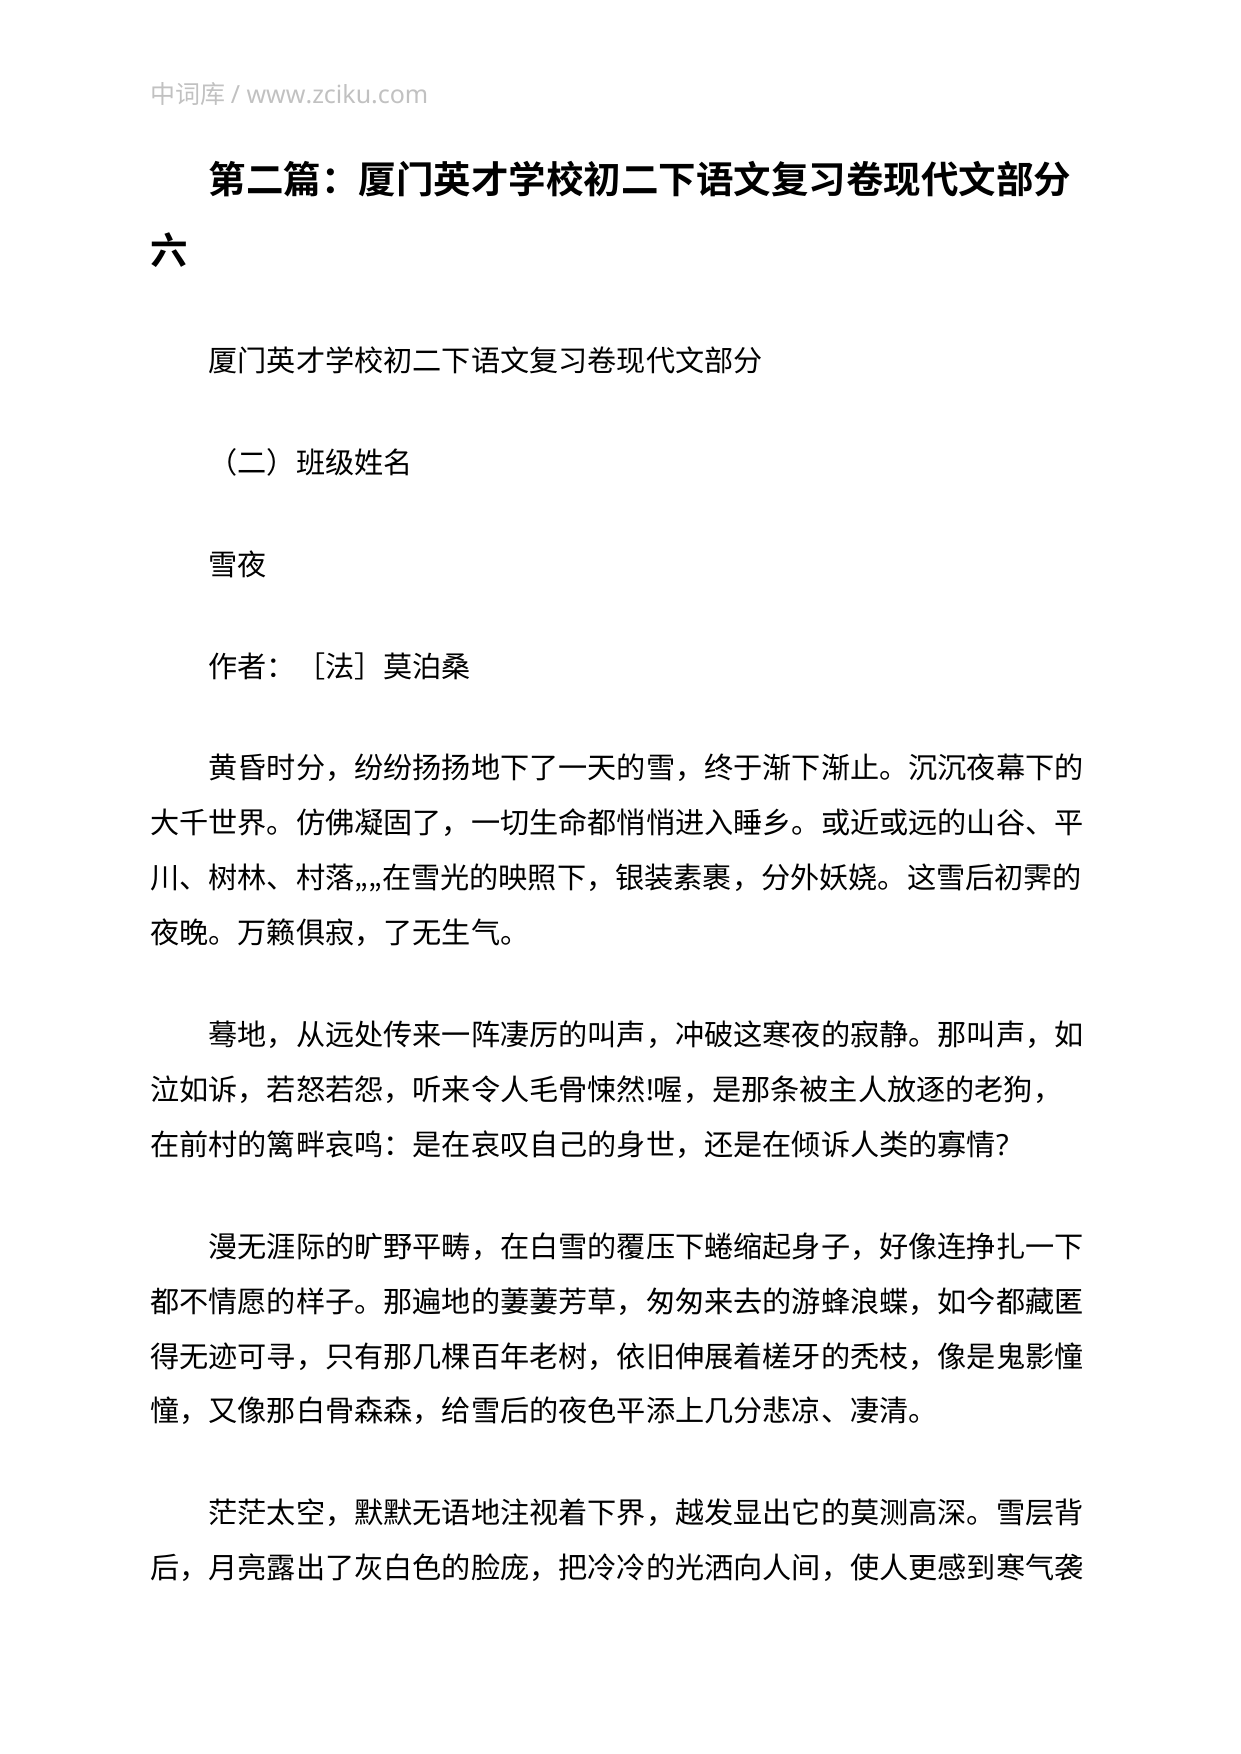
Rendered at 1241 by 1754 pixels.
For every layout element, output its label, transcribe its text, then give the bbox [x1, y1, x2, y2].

text 第二篇：厦门英才学校初二下语文复习卷现代文部分六 [150, 150, 1090, 275]
text 漫无涯际的旷野平畴，在白雪的覆压下蜷缩起身子，好像连挣扎一下都不情愿的样子。那遍地的萋萋芳草，匆匆来去的游蜂浪蝶，如今都藏匿得无迹可寻，只有那几棵百年老树，依旧伸展着槎牙的秃枝，像是鬼影憧憧，又像那白骨森森，给雪后的夜色平添上几分悲凉、凄清。 [150, 1223, 1090, 1430]
text （二）班级姓名 [150, 440, 1090, 482]
text 雪夜 [150, 541, 1090, 584]
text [150, 1490, 1090, 1587]
text 黄昏时分，纷纷扬扬地下了一天的雪，终于渐下渐止。沉沉夜幕下的大千世界。仿佛凝固了，一切生命都悄悄进入睡乡。或近或远的山谷、平川、树林、村落„„在雪光的映照下，银装素裹，分外妖娆。这雪后初霁的夜晚。万籁俱寂，了无生气。 [150, 745, 1090, 952]
text 厦门英才学校初二下语文复习卷现代文部分 [150, 338, 1090, 380]
text 蓦地，从远处传来一阵凄厉的叫声，冲破这寒夜的寂静。那叫声，如泣如诉，若怒若怨，听来令人毛骨悚然!喔，是那条被主人放逐的老狗，在前村的篱畔哀鸣：是在哀叹自己的身世，还是在倾诉人类的寡情? [150, 1011, 1090, 1164]
text 作者：［法］莫泊桑 [150, 643, 1090, 686]
